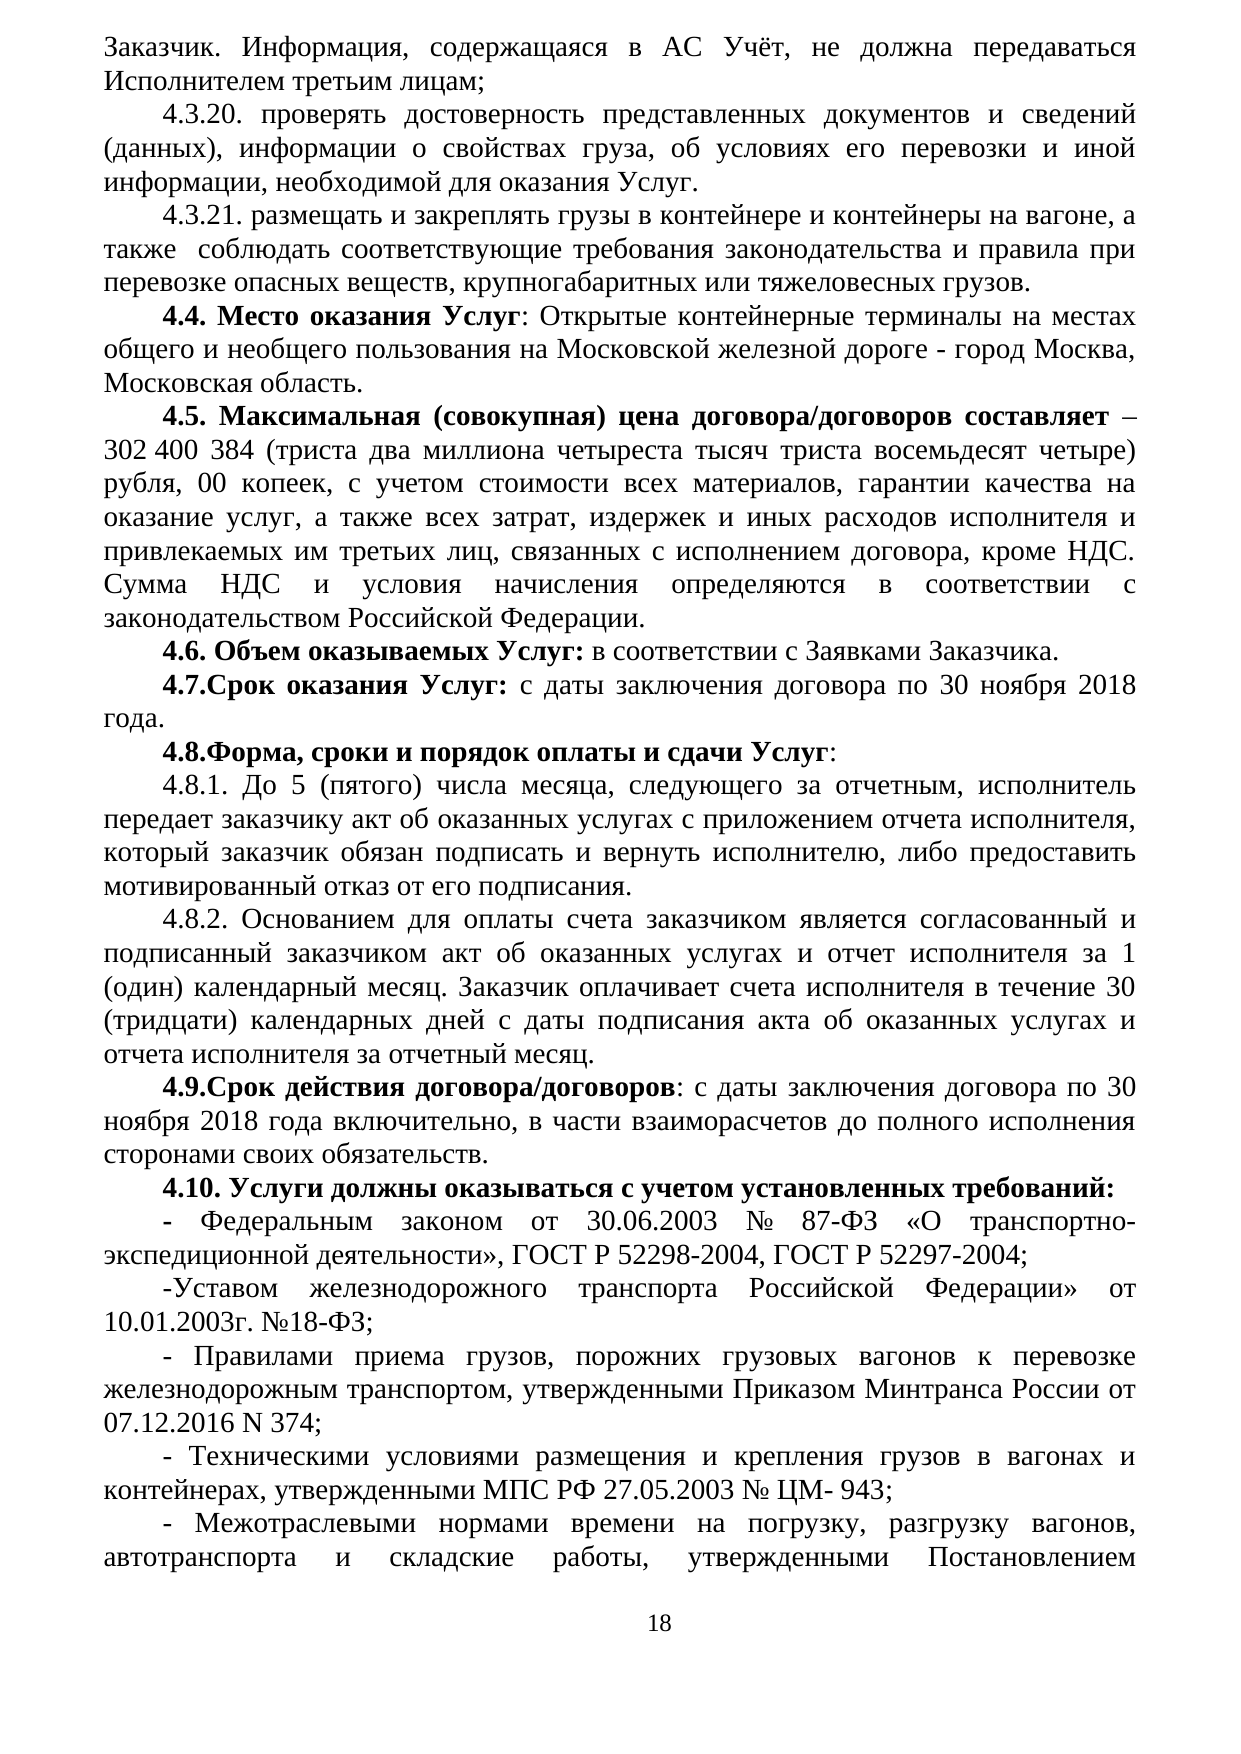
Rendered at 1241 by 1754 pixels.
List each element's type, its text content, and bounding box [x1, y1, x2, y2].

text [103, 29, 1137, 97]
text 4.8.1. До 5 (пятого) числа месяца, следующего за отчетным, исполнитель передает заказчику акт об оказанных услугах с приложением отчета исполнителя, который заказчик обязан подписать и вернуть исполнителю, либо предоставить мотивированный отказ от его подписания. [103, 767, 1137, 902]
text 4.8.Форма, сроки и порядок оплаты и сдачи Услуг: [103, 734, 1137, 767]
text 4.3.21. размещать и закреплять грузы в контейнере и контейнеры на вагоне, а также соблюдать соответствующие требования законодательства и правила при перевозке опасных веществ, крупногабаритных или тяжеловесных грузов. [103, 197, 1137, 298]
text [103, 1505, 1137, 1572]
text 4.4. Место оказания Услуг: Открытые контейнерные терминалы на местах общего и необщего пользования на Московской железной дороге - город Москва, Московская область. [103, 298, 1137, 398]
text -Уставом железнодорожного транспорта Российской Федерации» от 10.01.2003г. №18-ФЗ; [103, 1271, 1137, 1338]
text 4.6. Объем оказываемых Услуг: в соответствии с Заявками Заказчика. [103, 633, 1137, 667]
text - Правилами приема грузов, порожних грузовых вагонов к перевозке железнодорожным транспортом, утвержденными Приказом Минтранса России от 07.12.2016 N 374; [103, 1338, 1137, 1438]
text 4.5. Максимальная (совокупная) цена договора/договоров составляет – 302 400 384 (триста два миллиона четыреста тысяч триста восемьдесят четыре) рубля, 00 копеек, с учетом стоимости всех материалов, гарантии качества на оказание услуг, а также всех затрат, издержек и иных расходов исполнителя и привлекаемых им третьих лиц, связанных с исполнением договора, кроме НДС. Сумма НДС и условия начисления определяются в соответствии с законодательством Российской Федерации. [103, 398, 1137, 633]
text 4.9.Срок действия договора/договоров: с даты заключения договора по 30 ноября 2018 года включительно, в части взаиморасчетов до полного исполнения сторонами своих обязательств. [103, 1069, 1137, 1170]
text - Техническими условиями размещения и крепления грузов в вагонах и контейнерах, утвержденными МПС РФ 27.05.2003 № ЦМ- 943; [103, 1438, 1137, 1505]
text 4.7.Срок оказания Услуг: с даты заключения договора по 30 ноября 2018 года. [103, 667, 1137, 734]
text 4.8.2. Основанием для оплаты счета заказчиком является согласованный и подписанный заказчиком акт об оказанных услугах и отчет исполнителя за 1 (один) календарный месяц. Заказчик оплачивает счета исполнителя в течение 30 (тридцати) календарных дней с даты подписания акта об оказанных услугах и отчета исполнителя за отчетный месяц. [103, 902, 1137, 1069]
text 4.10. Услуги должны оказываться с учетом установленных требований: [103, 1170, 1137, 1203]
text - Федеральным законом от 30.06.2003 № 87-ФЗ «О транспортно-экспедиционной деятельности», ГОСТ Р 52298-2004, ГОСТ Р 52297-2004; [103, 1203, 1137, 1271]
text 4.3.20. проверять достоверность представленных документов и сведений (данных), информации о свойствах груза, об условиях его перевозки и иной информации, необходимой для оказания Услуг. [103, 97, 1137, 197]
